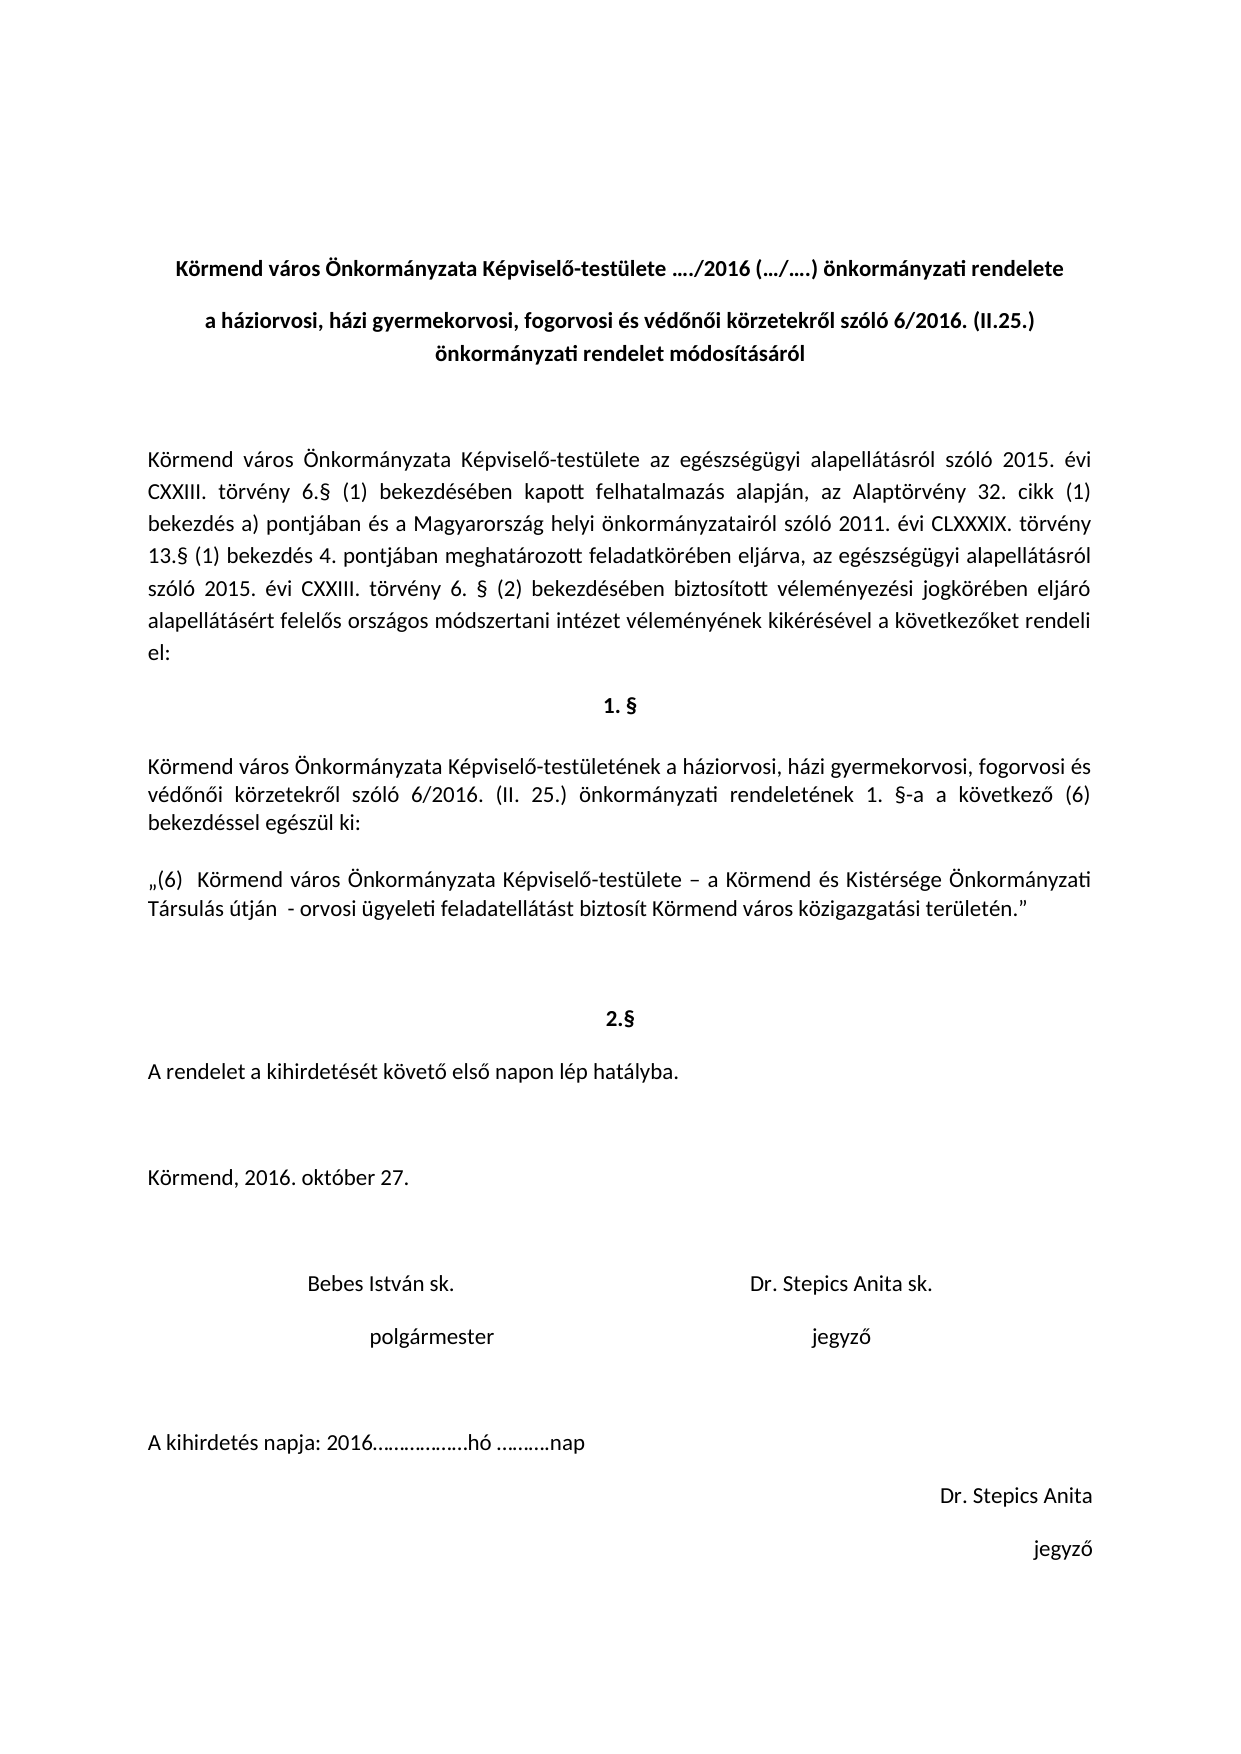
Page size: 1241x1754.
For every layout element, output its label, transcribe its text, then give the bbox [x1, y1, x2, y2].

text A kihirdetés napja: 2016………………hó ……….nap [148, 1428, 1093, 1456]
text Bebes István sk. Dr. Stepics Anita sk. [148, 1269, 1093, 1297]
text 1. § [148, 691, 1093, 719]
text 2.§ [148, 1004, 1093, 1032]
text Körmend, 2016. október 27. [148, 1163, 1093, 1191]
text Körmend város Önkormányzata Képviselő-testülete …./2016 (…/….) önkormányzati rendelete [148, 254, 1093, 282]
text Dr. Stepics Anita [148, 1481, 1093, 1509]
text Körmend város Önkormányzata Képviselő-testületének a háziorvosi, házi gyermekorvosi, fogorvosi és védőnői körzetekről szóló 6/2016. (II. 25.) önkormányzati rendeletének 1. §-a a következő (6) bekezdéssel egészül ki: [148, 752, 1093, 836]
text Körmend város Önkormányzata Képviselő-testülete az egészségügyi alapellátásról szóló 2015. évi CXXIII. törvény 6.§ (1) bekezdésében kapott felhatalmazás alapján, az Alaptörvény 32. cikk (1) bekezdés a) pontjában és a Magyarország helyi önkormányzatairól szóló 2011. évi CLXXXIX. törvény 13.§ (1) bekezdés 4. pontjában meghatározott feladatkörében eljárva, az egészségügyi alapellátásról szóló 2015. évi CXXIII. törvény 6. § (2) bekezdésében biztosított véleményezési jogkörében eljáró alapellátásért felelős országos módszertani intézet véleményének kikérésével a következőket rendeli el: [148, 445, 1093, 666]
text polgármester jegyző [148, 1322, 1093, 1350]
text A rendelet a kihirdetését követő első napon lép hatályba. [148, 1057, 1093, 1085]
text jegyző [148, 1534, 1093, 1562]
text „(6) Körmend város Önkormányzata Képviselő-testülete – a Körmend és Kistérsége Önkormányzati Társulás útján - orvosi ügyeleti feladatellátást biztosít Körmend város közigazgatási területén.” [148, 866, 1093, 922]
text a háziorvosi, házi gyermekorvosi, fogorvosi és védőnői körzetekről szóló 6/2016. (II.25.) önkormányzati rendelet módosításáról [148, 307, 1093, 367]
